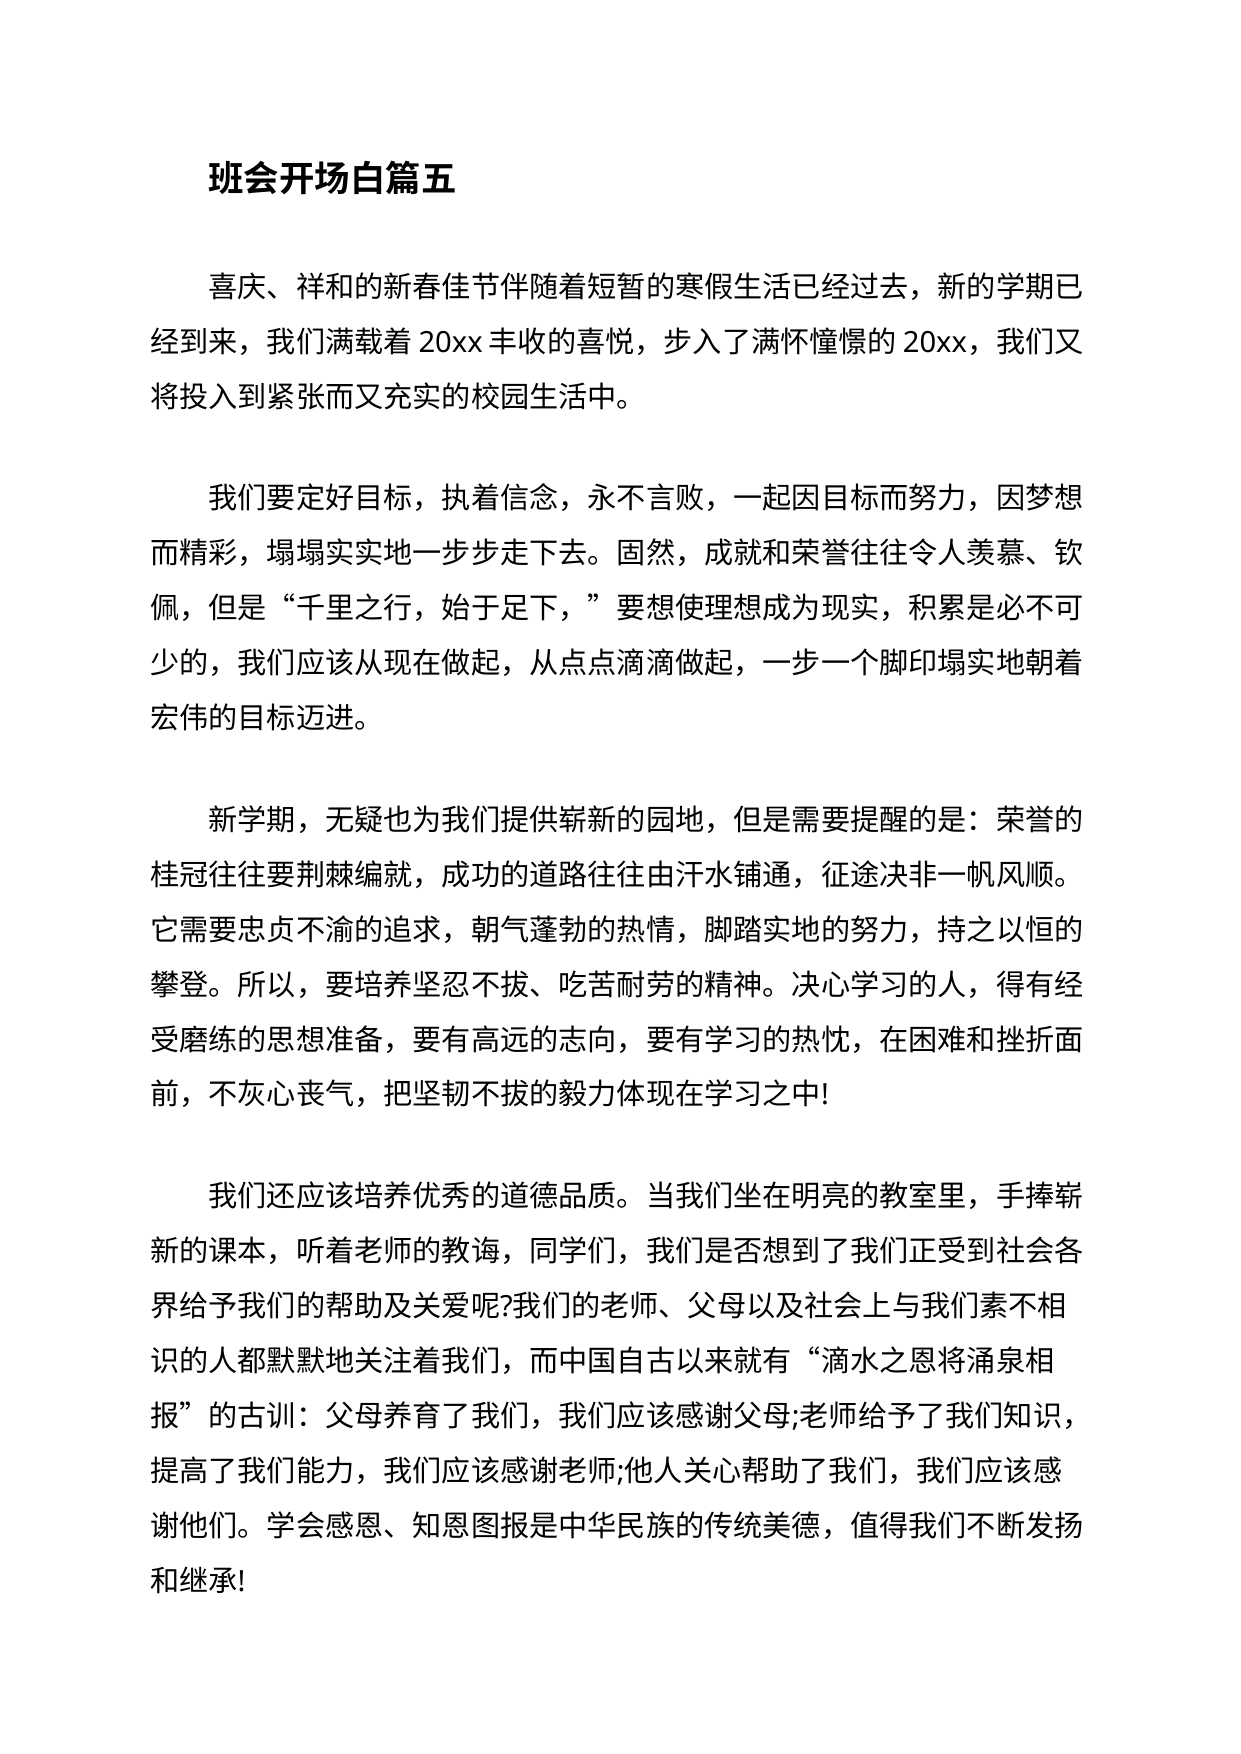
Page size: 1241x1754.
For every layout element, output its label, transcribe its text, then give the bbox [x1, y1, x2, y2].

text 我们还应该培养优秀的道德品质。当我们坐在明亮的教室里，手捧崭新的课本，听着老师的教诲，同学们，我们是否想到了我们正受到社会各界给予我们的帮助及关爱呢?我们的老师、父母以及社会上与我们素不相识的人都默默地关注着我们，而中国自古以来就有“滴水之恩将涌泉相报”的古训：父母养育了我们，我们应该感谢父母;老师给予了我们知识，提高了我们能力，我们应该感谢老师;他人关心帮助了我们，我们应该感谢他们。学会感恩、知恩图报是中华民族的传统美德，值得我们不断发扬和继承! [150, 1173, 1090, 1600]
text 新学期，无疑也为我们提供崭新的园地，但是需要提醒的是：荣誉的桂冠往往要荆棘编就，成功的道路往往由汗水铺通，征途决非一帆风顺。它需要忠贞不渝的追求，朝气蓬勃的热情，脚踏实地的努力，持之以恒的攀登。所以，要培养坚忍不拔、吃苦耐劳的精神。决心学习的人，得有经受磨练的思想准备，要有高远的志向，要有学习的热忱，在困难和挫折面前，不灰心丧气，把坚韧不拔的毅力体现在学习之中! [150, 796, 1090, 1113]
text 我们要定好目标，执着信念，永不言败，一起因目标而努力，因梦想而精彩，塌塌实实地一步步走下去。固然，成就和荣誉往往令人羡慕、钦佩，但是“千里之行，始于足下，”要想使理想成为现实，积累是必不可少的，我们应该从现在做起，从点点滴滴做起，一步一个脚印塌实地朝着宏伟的目标迈进。 [150, 475, 1090, 737]
text 喜庆、祥和的新春佳节伴随着短暂的寒假生活已经过去，新的学期已经到来，我们满载着20xx丰收的喜悦，步入了满怀憧憬的20xx，我们又将投入到紧张而又充实的校园生活中。 [150, 263, 1090, 416]
text 班会开场白篇五 [150, 150, 1090, 201]
